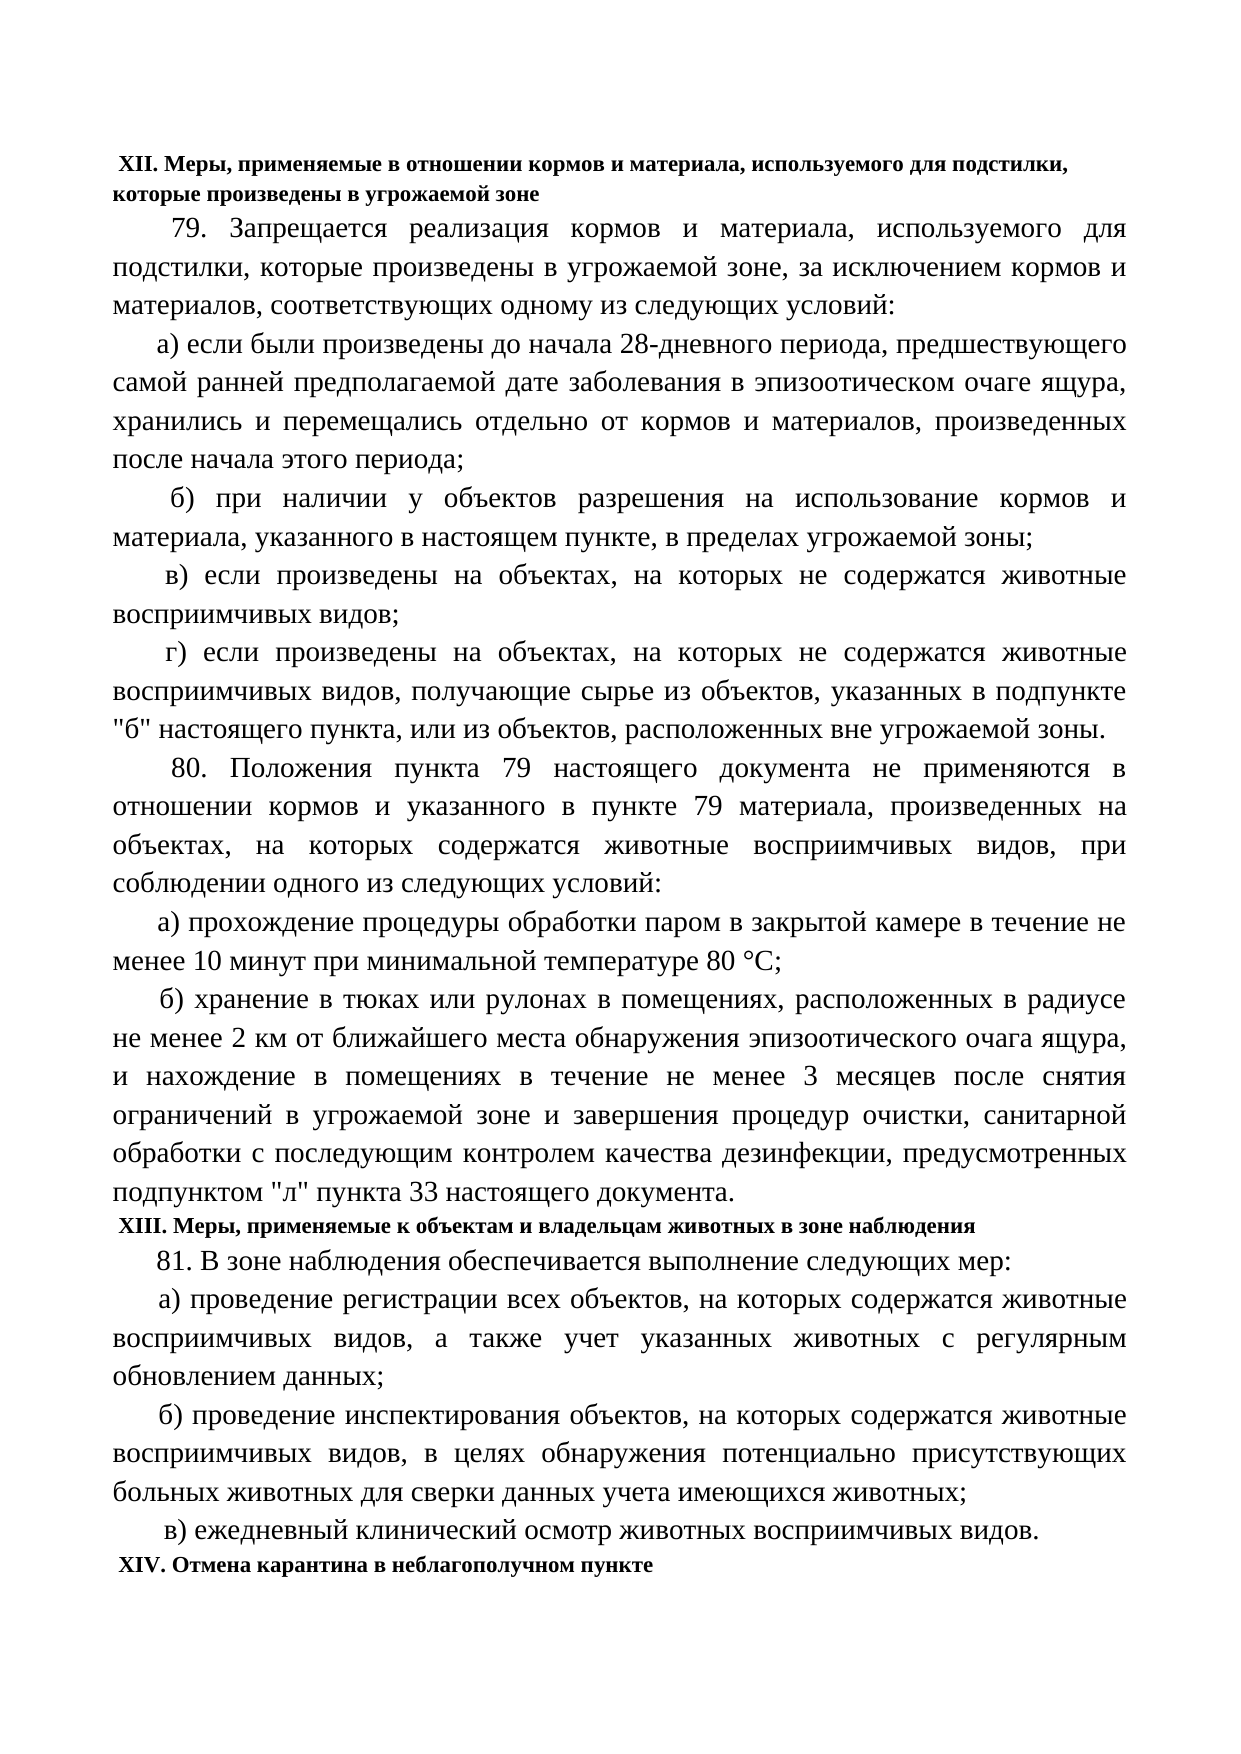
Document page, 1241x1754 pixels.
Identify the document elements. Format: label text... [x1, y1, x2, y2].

text XII. Меры, применяемые в отношении кормов и материала, используемого для подстилки, которые произведены в угрожаемой зоне [112, 150, 1128, 207]
text а) проведение регистрации всех объектов, на которых содержатся животные восприимчивых видов, а также учет указанных животных с регулярным обновлением данных; [112, 1281, 1128, 1392]
text а) прохождение процедуры обработки паром в закрытой камере в течение не менее 10 минут при минимальной температуре 80 °С; [112, 904, 1128, 976]
text б) хранение в тюках или рулонах в помещениях, расположенных в радиусе не менее 2 км от ближайшего места обнаружения эпизоотического очага ящура, и нахождение в помещениях в течение не менее 3 месяцев после снятия ограничений в угрожаемой зоне и завершения процедур очистки, санитарной обработки с последующим контролем качества дезинфекции, предусмотренных подпунктом "л" пункта 33 настоящего документа. [112, 981, 1128, 1207]
text б) проведение инспектирования объектов, на которых содержатся животные восприимчивых видов, в целях обнаружения потенциально присутствующих больных животных для сверки данных учета имеющихся животных; [112, 1397, 1128, 1507]
text 79. Запрещается реализация кормов и материала, используемого для подстилки, которые произведены в угрожаемой зоне, за исключением кормов и материалов, соответствующих одному из следующих условий: [112, 210, 1128, 321]
text г) если произведены на объектах, на которых не содержатся животные восприимчивых видов, получающие сырье из объектов, указанных в подпункте "б" настоящего пункта, или из объектов, расположенных вне угрожаемой зоны. [112, 634, 1128, 745]
text XIII. Меры, применяемые к объектам и владельцам животных в зоне наблюдения [112, 1212, 1128, 1239]
text а) если были произведены до начала 28-дневного периода, предшествующего самой ранней предполагаемой дате заболевания в эпизоотическом очаге ящура, хранились и перемещались отдельно от кормов и материалов, произведенных после начала этого периода; [112, 326, 1128, 475]
text в) ежедневный клинический осмотр животных восприимчивых видов. [112, 1512, 1128, 1546]
text б) при наличии у объектов разрешения на использование кормов и материала, указанного в настоящем пункте, в пределах угрожаемой зоны; [112, 480, 1128, 552]
text в) если произведены на объектах, на которых не содержатся животные восприимчивых видов; [112, 557, 1128, 629]
text XIV. Отмена карантина в неблагополучном пункте [112, 1551, 1128, 1577]
text 81. В зоне наблюдения обеспечивается выполнение следующих мер: [112, 1243, 1128, 1276]
text 80. Положения пункта 79 настоящего документа не применяются в отношении кормов и указанного в пункте 79 материала, произведенных на объектах, на которых содержатся животные восприимчивых видов, при соблюдении одного из следующих условий: [112, 750, 1128, 899]
